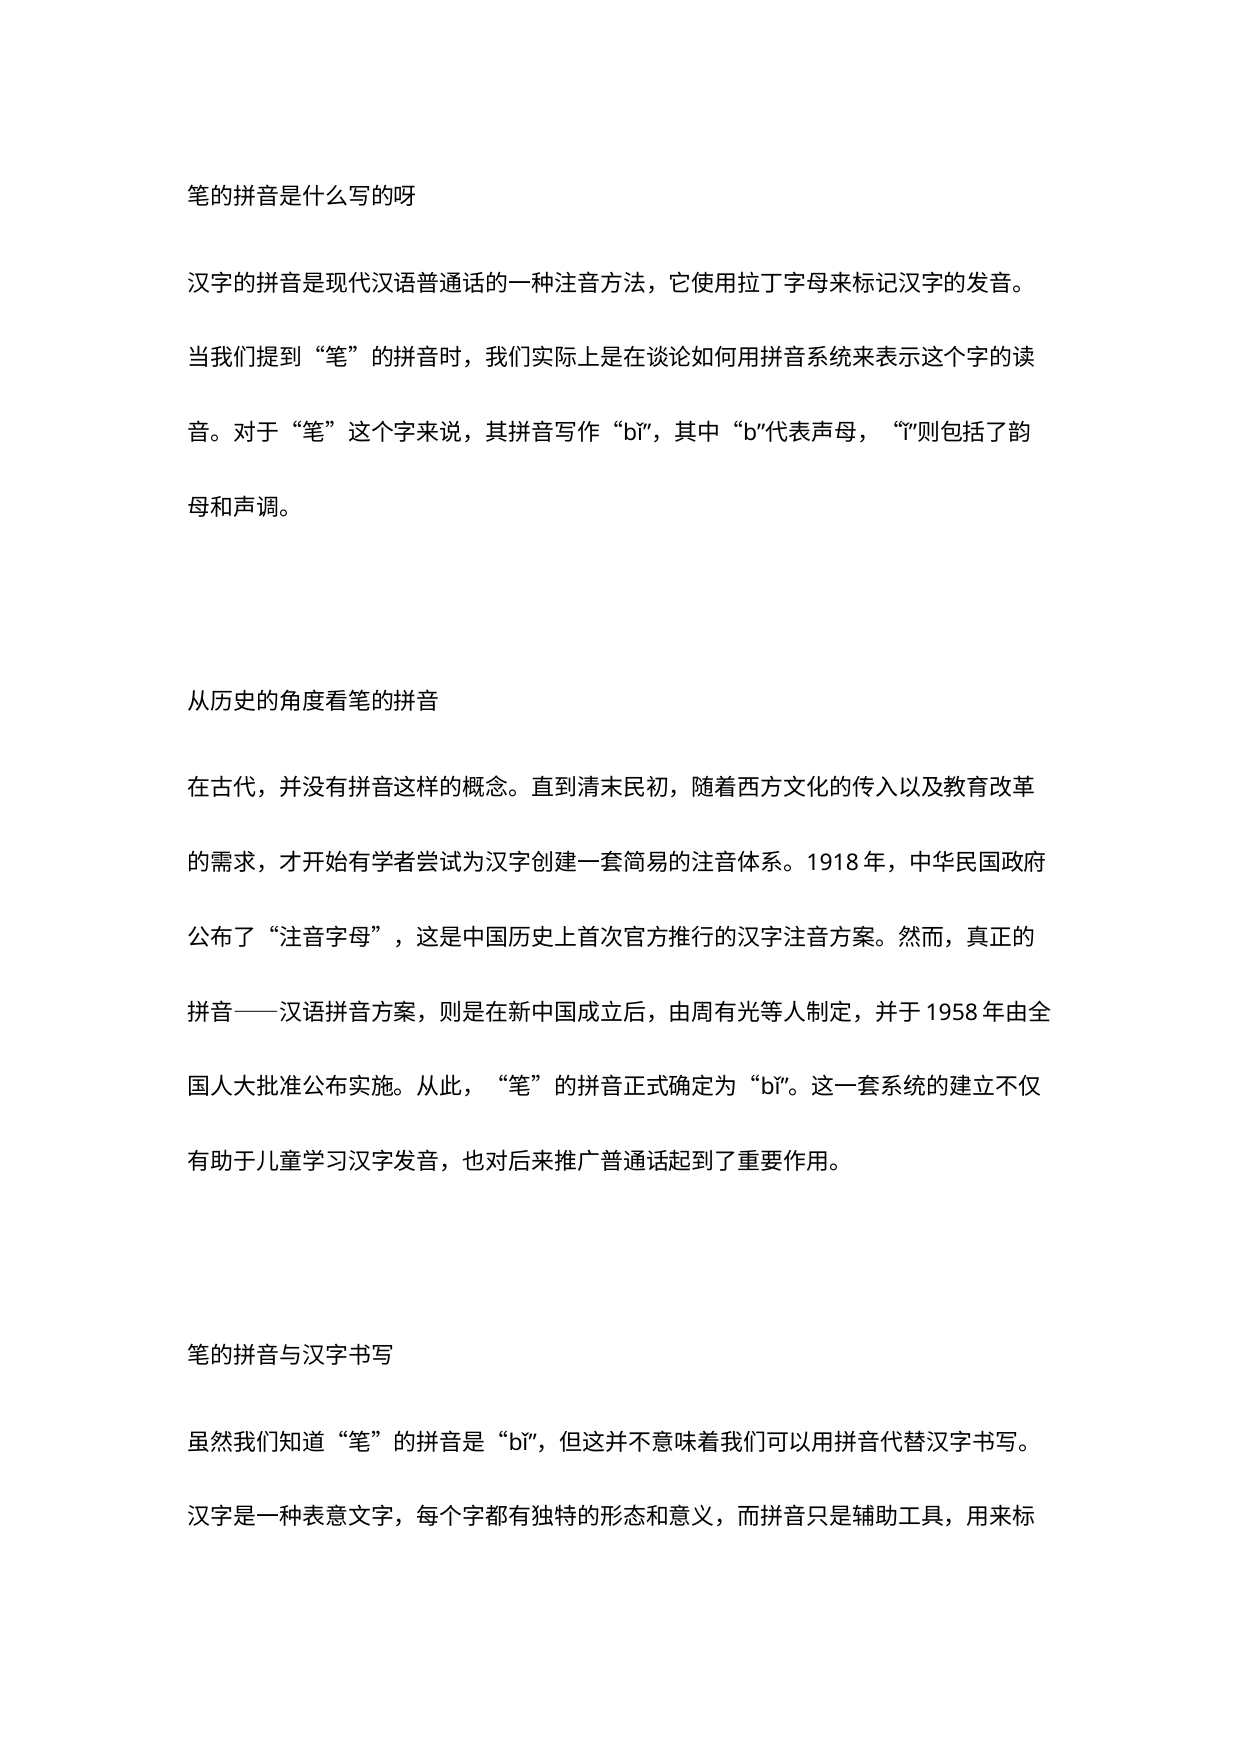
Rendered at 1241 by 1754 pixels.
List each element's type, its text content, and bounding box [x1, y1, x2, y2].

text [187, 1408, 1053, 1547]
text 汉字的拼音是现代汉语普通话的一种注音方法，它使用拉丁字母来标记汉字的发音。当我们提到“笔”的拼音时，我们实际上是在谈论如何用拼音系统来表示这个字的读音。对于“笔”这个字来说，其拼音写作“bǐ”，其中“b”代表声母，“ǐ”则包括了韵母和声调。 [187, 248, 1053, 538]
text 笔的拼音与汉字书写 [187, 1321, 1053, 1386]
text 在古代，并没有拼音这样的概念。直到清末民初，随着西方文化的传入以及教育改革的需求，才开始有学者尝试为汉字创建一套简易的注音体系。1918年，中华民国政府公布了“注音字母”，这是中国历史上首次官方推行的汉字注音方案。然而，真正的拼音——汉语拼音方案，则是在新中国成立后，由周有光等人制定，并于1958年由全国人大批准公布实施。从此，“笔”的拼音正式确定为“bǐ”。这一套系统的建立不仅有助于儿童学习汉字发音，也对后来推广普通话起到了重要作用。 [187, 753, 1053, 1192]
text 从历史的角度看笔的拼音 [187, 667, 1053, 732]
text 笔的拼音是什么写的呀 [187, 162, 1053, 227]
